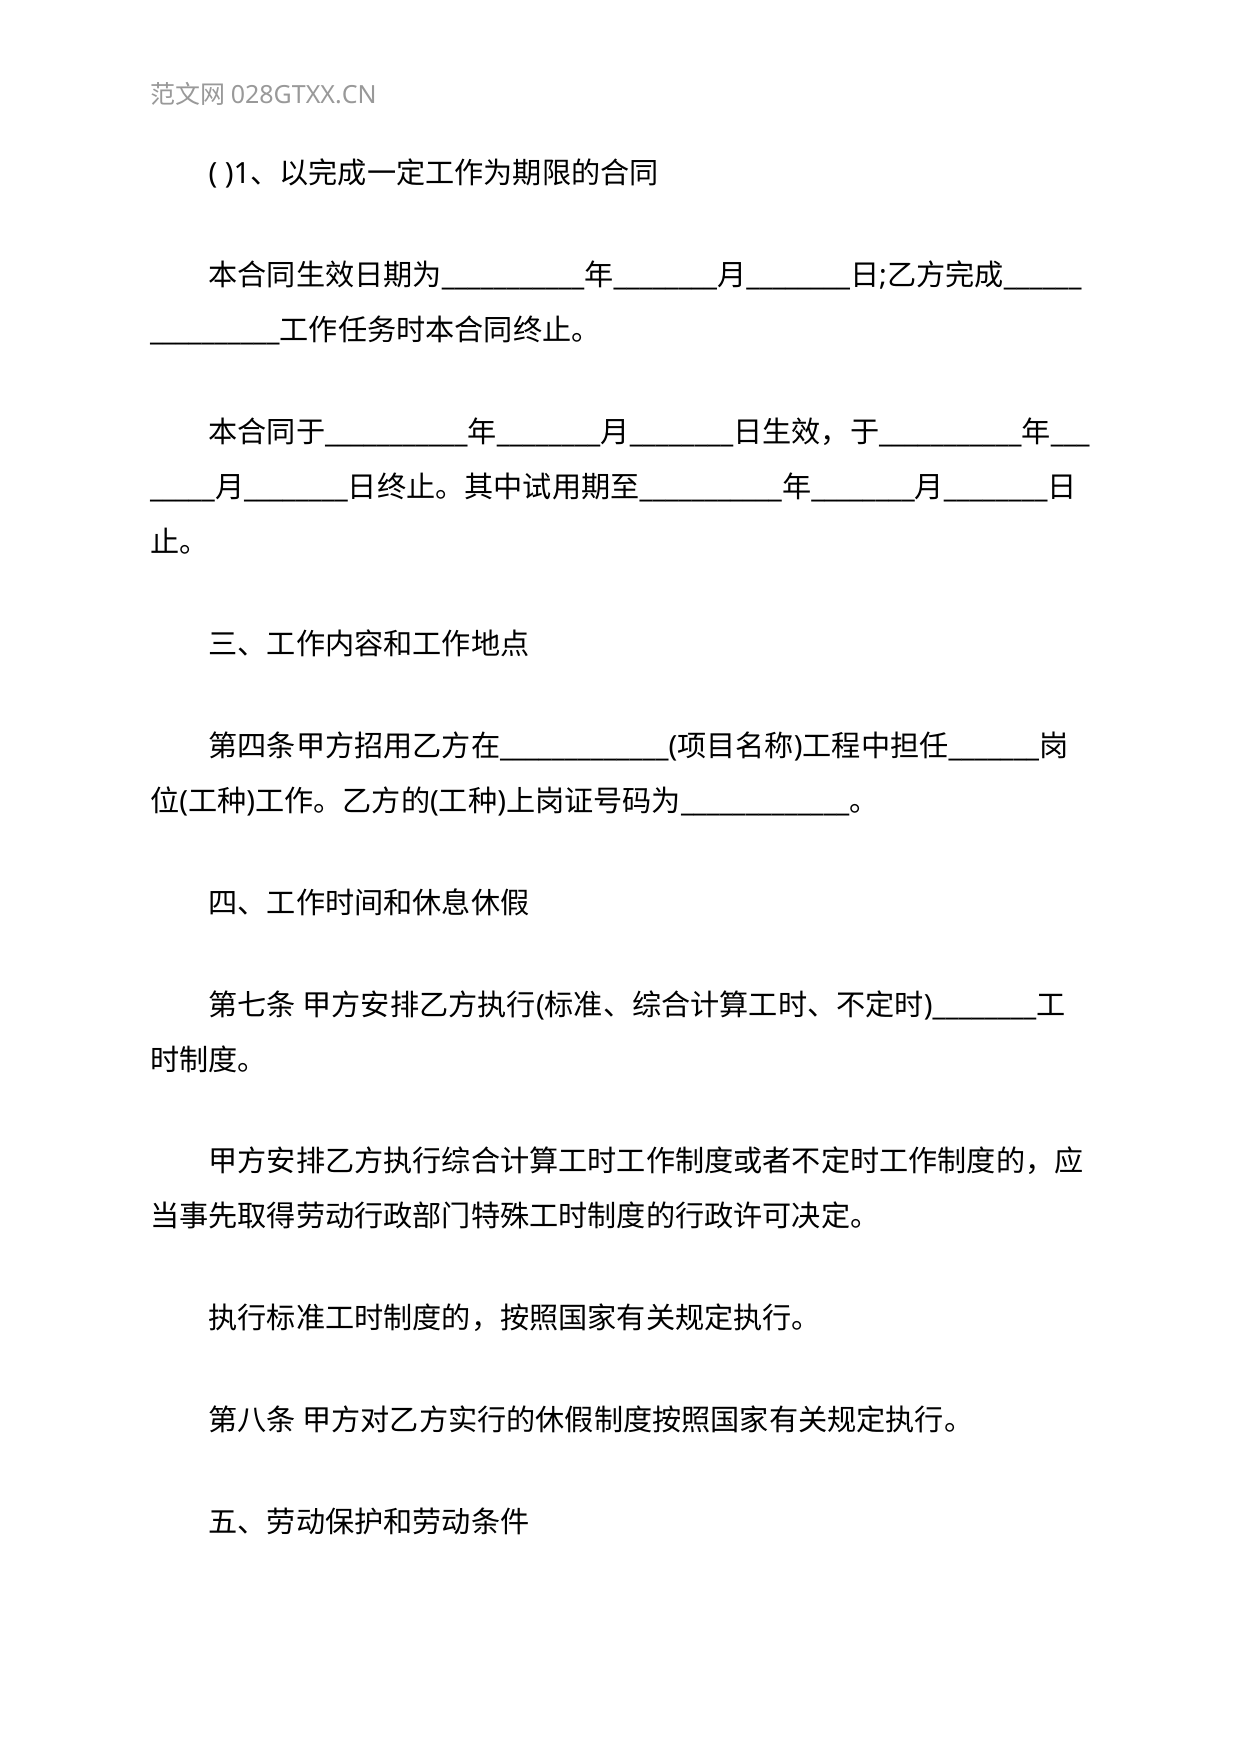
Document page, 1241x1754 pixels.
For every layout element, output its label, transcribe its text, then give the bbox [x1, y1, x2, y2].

text 第八条 甲方对乙方实行的休假制度按照国家有关规定执行。 [150, 1396, 1090, 1439]
text 第七条 甲方安排乙方执行(标准、综合计算工时、不定时)________工时制度。 [150, 981, 1090, 1078]
text 本合同生效日期为___________年________月________日;乙方完成________________工作任务时本合同终止。 [150, 252, 1090, 349]
text 三、工作内容和工作地点 [150, 621, 1090, 663]
text 本合同于___________年________月________日生效，于___________年________月________日终止。其中试用期至___________年________月________日止。 [150, 409, 1090, 561]
text 五、劳动保护和劳动条件 [150, 1498, 1090, 1541]
text 第四条甲方招用乙方在_____________(项目名称)工程中担任_______岗位(工种)工作。乙方的(工种)上岗证号码为_____________。 [150, 722, 1090, 820]
text 四、工作时间和休息休假 [150, 879, 1090, 922]
text 甲方安排乙方执行综合计算工时工作制度或者不定时工作制度的，应当事先取得劳动行政部门特殊工时制度的行政许可决定。 [150, 1138, 1090, 1235]
text 执行标准工时制度的，按照国家有关规定执行。 [150, 1295, 1090, 1337]
text ( )1、以完成一定工作为期限的合同 [150, 150, 1090, 192]
